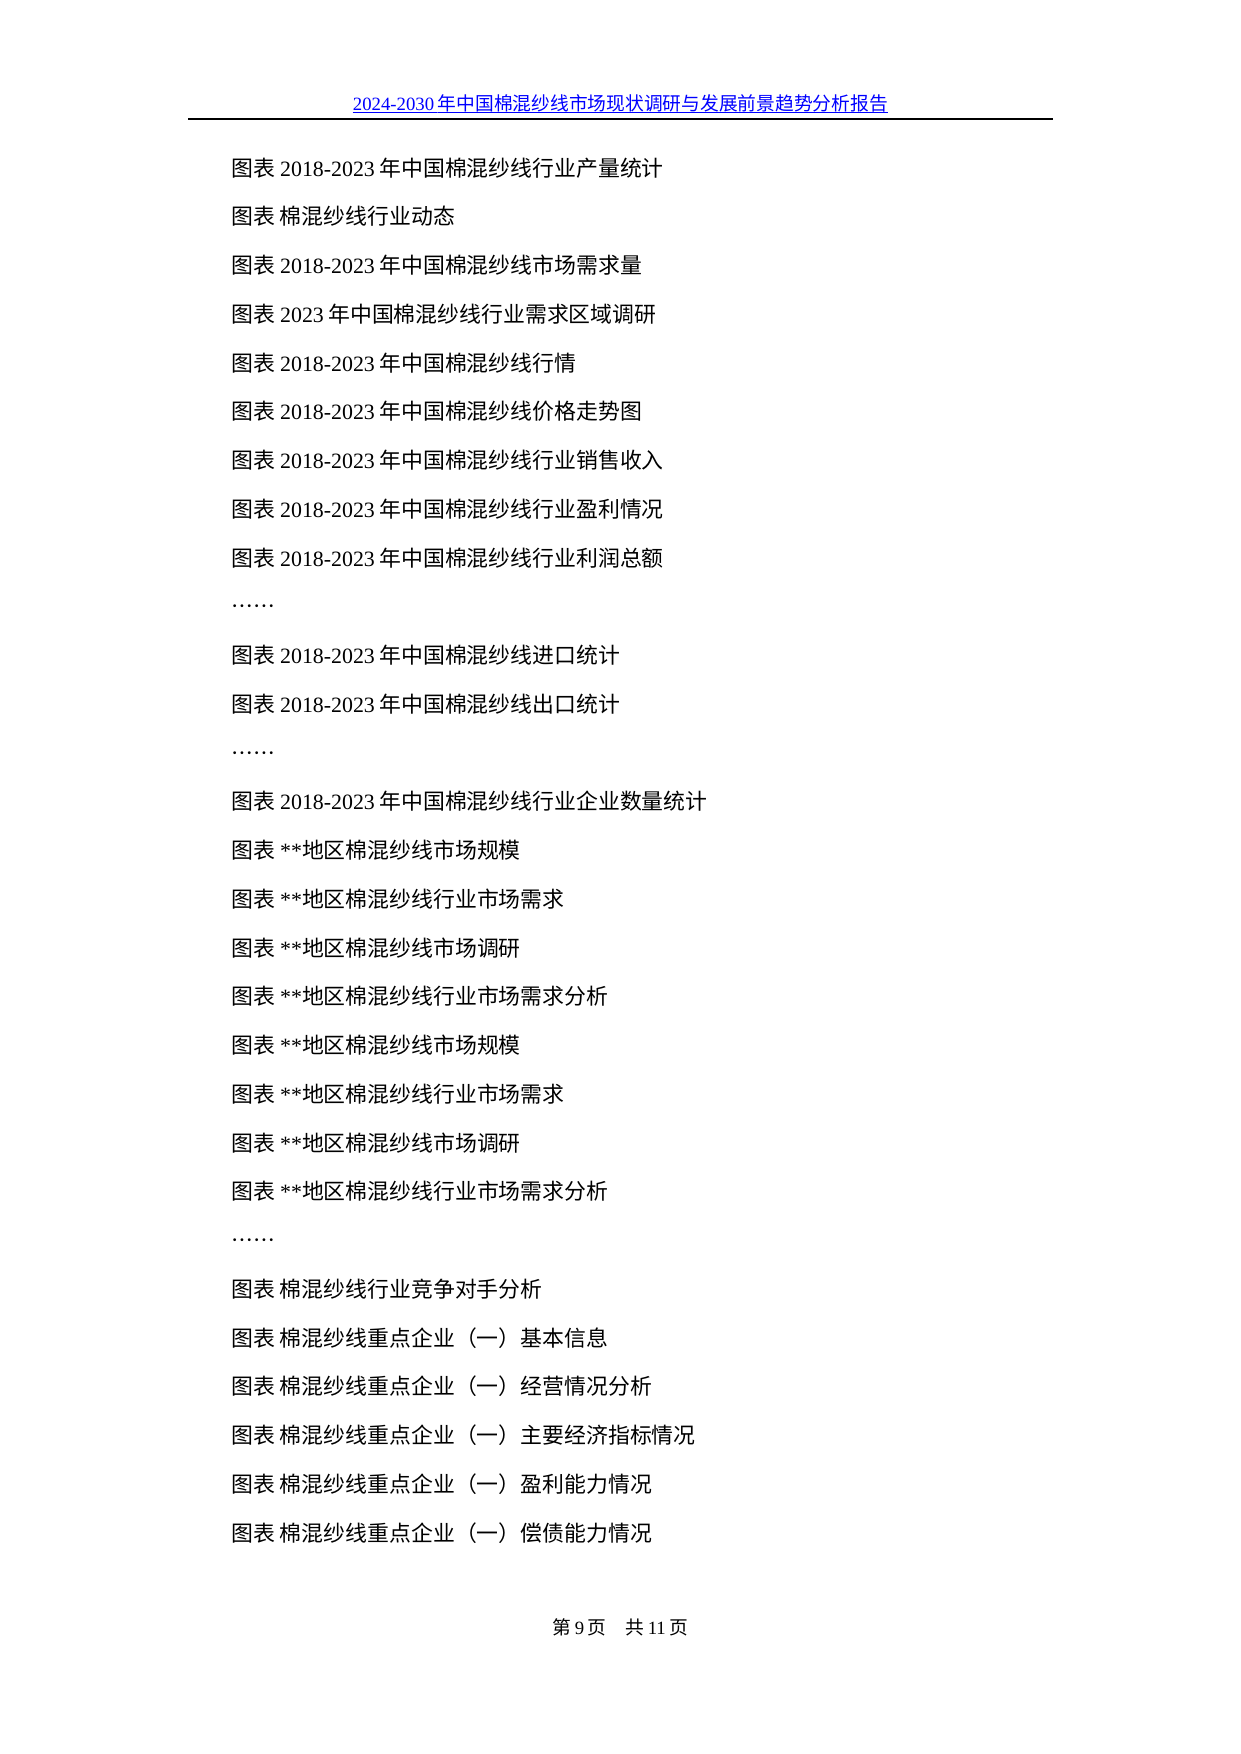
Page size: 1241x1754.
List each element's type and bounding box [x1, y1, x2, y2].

text [187, 150, 1053, 1548]
